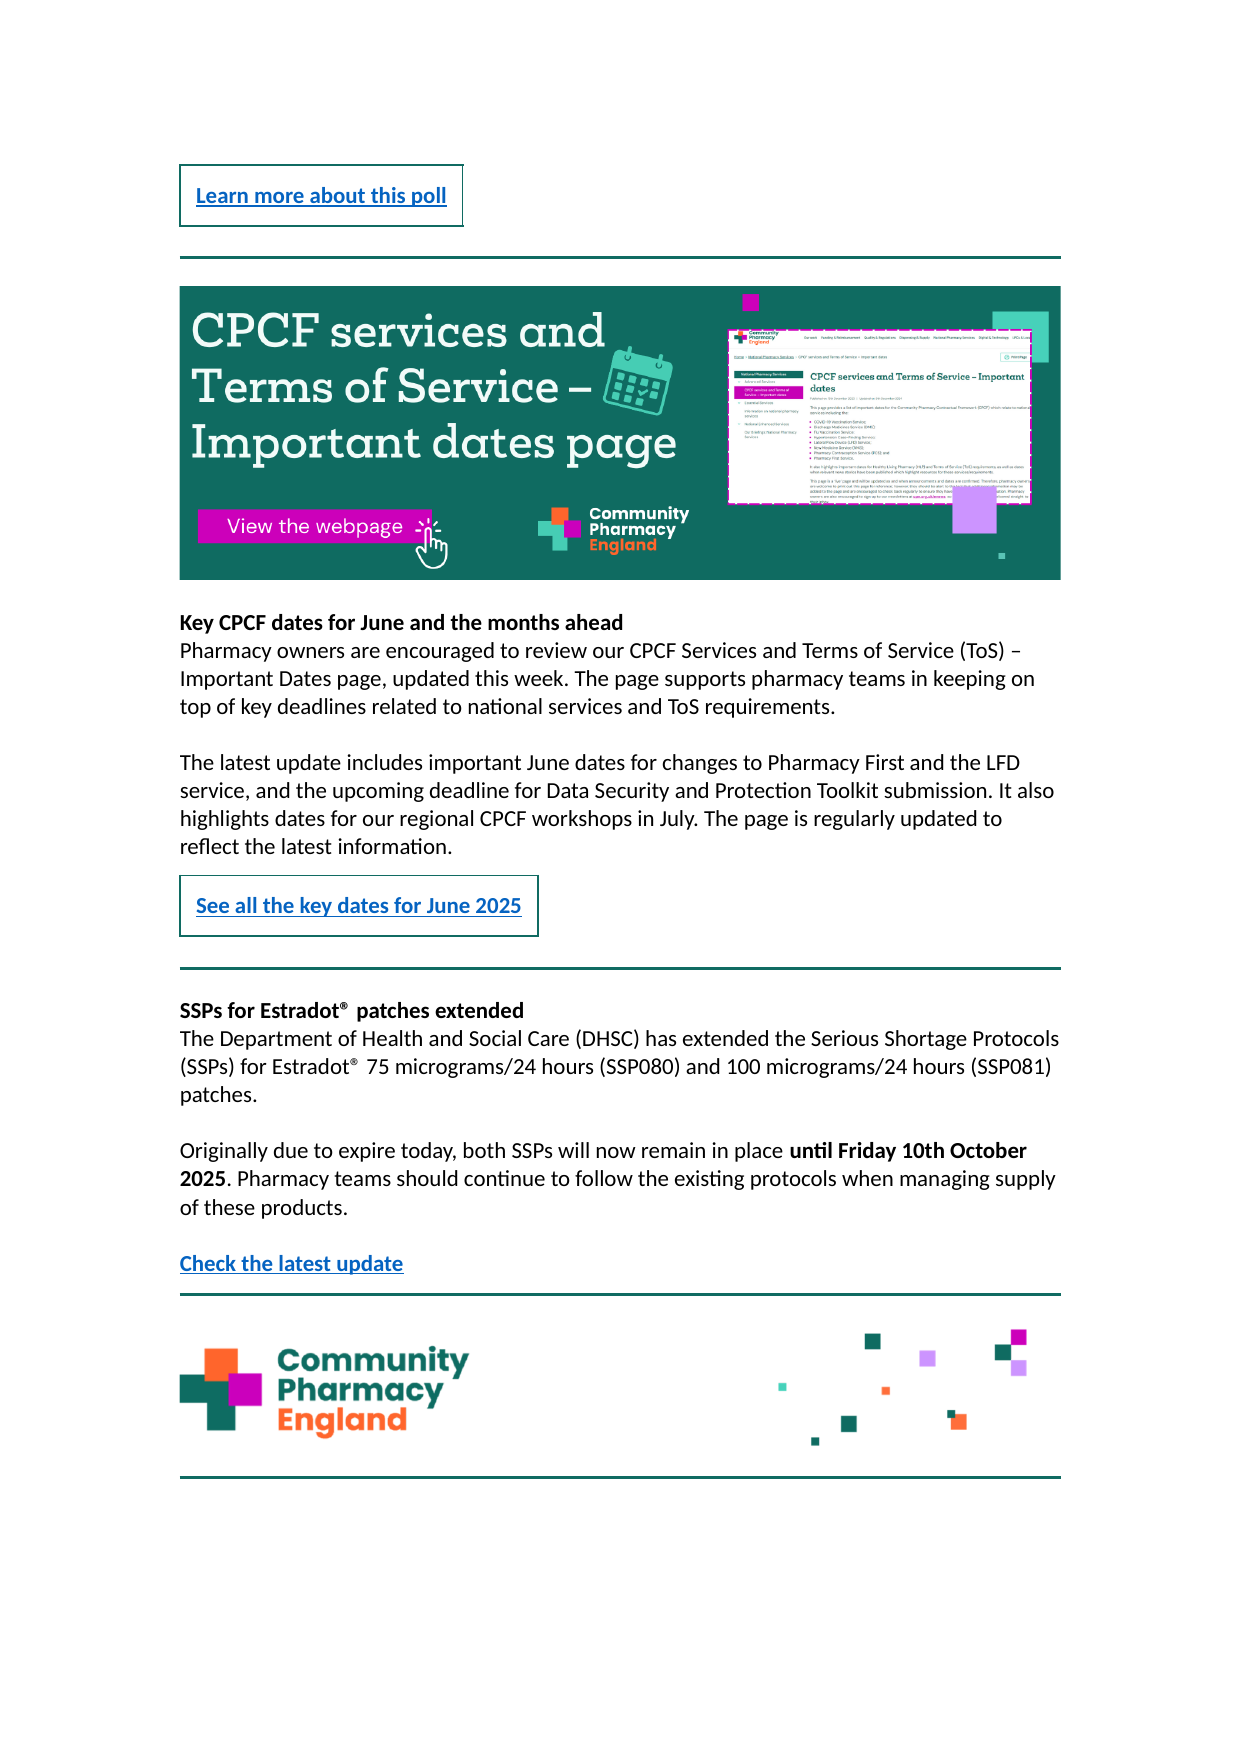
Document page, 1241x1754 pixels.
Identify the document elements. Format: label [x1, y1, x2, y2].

picture [179, 1322, 1061, 1460]
picture [179, 286, 1061, 580]
